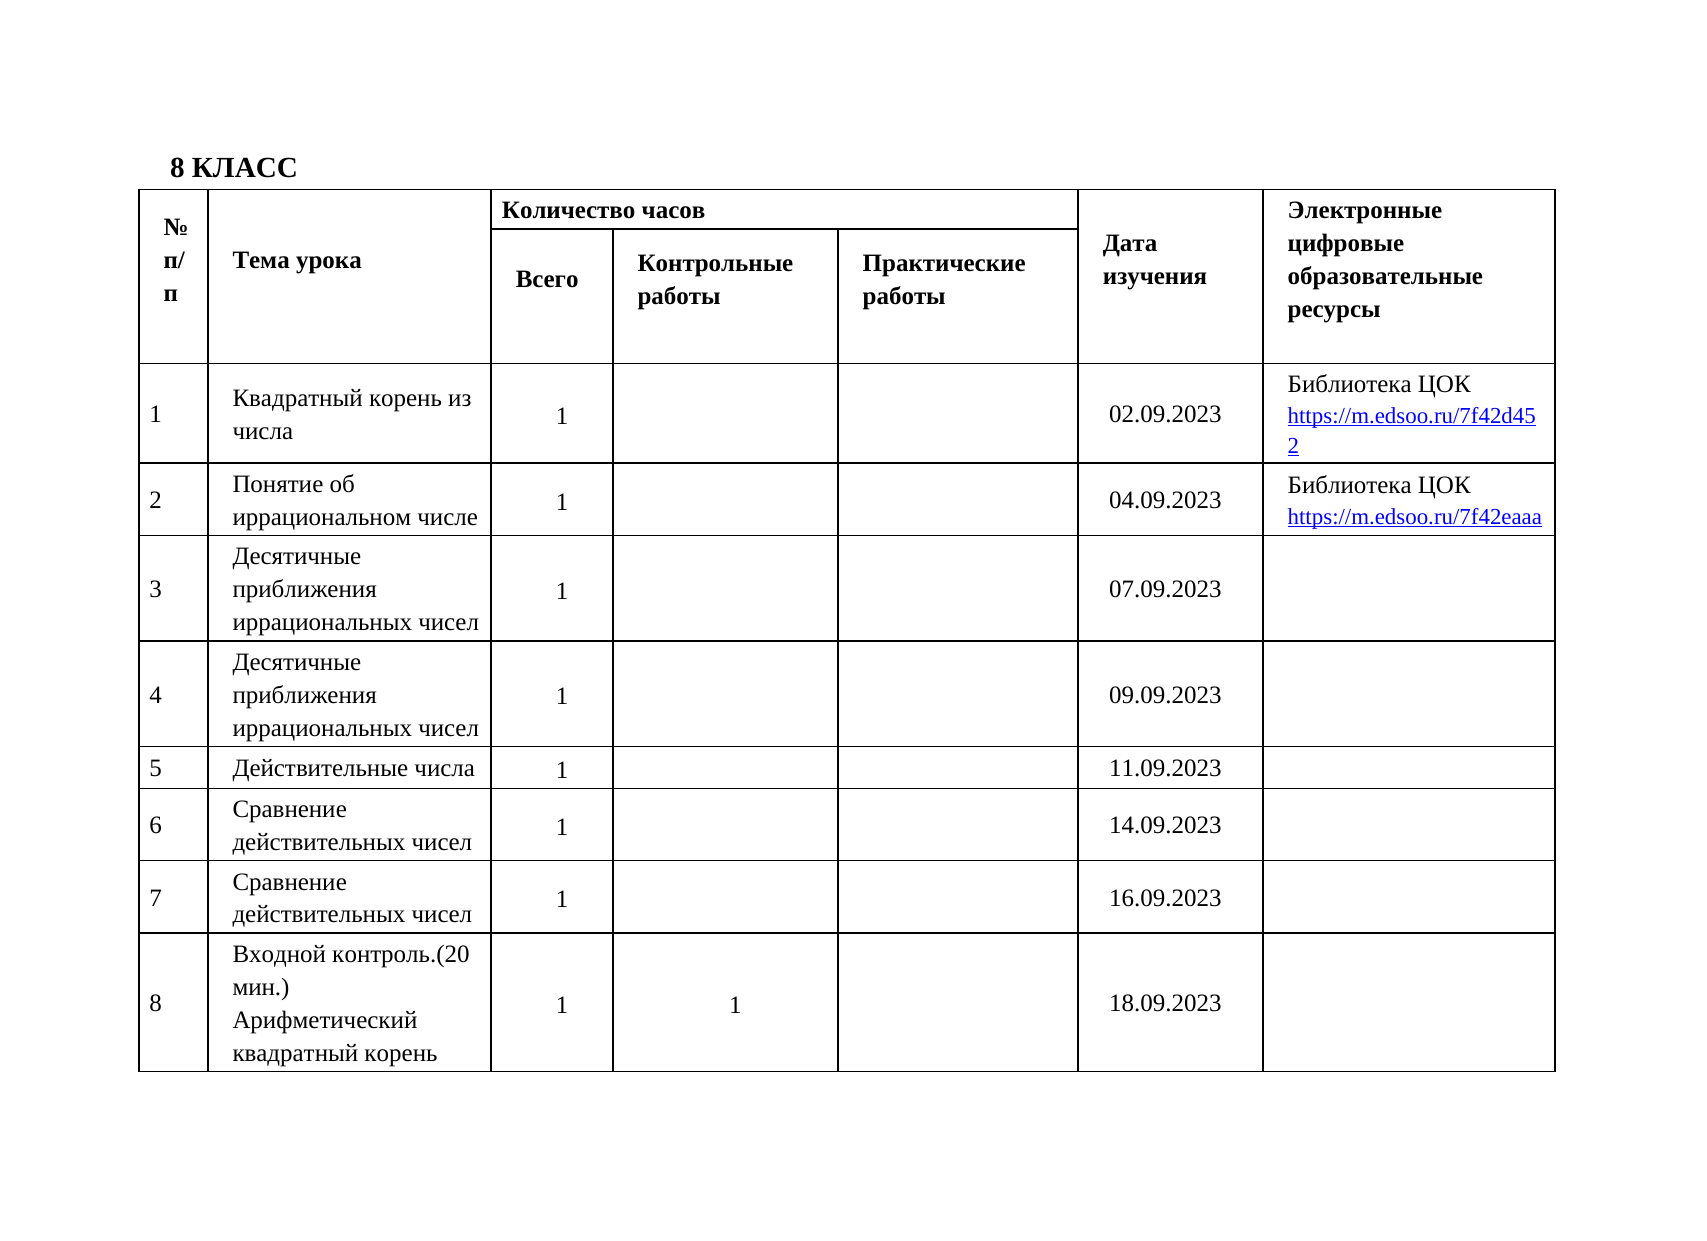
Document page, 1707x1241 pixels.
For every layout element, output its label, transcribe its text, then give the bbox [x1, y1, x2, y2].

table_cell 7 [140, 861, 207, 932]
table_cell [614, 536, 837, 640]
table_cell Практические работы [839, 230, 1077, 362]
table_cell Десятичные приближения иррациональных чисел [209, 536, 490, 640]
table_cell [614, 464, 837, 535]
table_cell [839, 861, 1077, 932]
table_cell [1264, 934, 1554, 1071]
table_cell 1 [492, 861, 612, 932]
table_cell [839, 934, 1077, 1071]
table_cell Десятичные приближения иррациональных чисел [209, 642, 490, 746]
table_cell [839, 747, 1077, 787]
table_cell [1264, 747, 1554, 787]
table_cell [614, 861, 837, 932]
table_cell 3 [140, 536, 207, 640]
table_cell [839, 364, 1077, 462]
table_cell [614, 642, 837, 746]
table_cell 4 [140, 642, 207, 746]
table_cell 1 [492, 464, 612, 535]
table_cell 1 [492, 747, 612, 787]
table_cell [614, 747, 837, 787]
table_cell [839, 642, 1077, 746]
table_cell [614, 789, 837, 860]
table_header Тема урока [209, 190, 490, 362]
table_cell 1 [614, 934, 837, 1071]
table_cell Действительные числа [209, 747, 490, 787]
table_cell [1264, 642, 1554, 746]
table_cell Квадратный корень из числа [209, 364, 490, 462]
table_cell 16.09.2023 [1079, 861, 1262, 932]
table_cell 11.09.2023 [1079, 747, 1262, 787]
table_cell 14.09.2023 [1079, 789, 1262, 860]
table_cell [1264, 789, 1554, 860]
table_cell Сравнение действительных чисел [209, 861, 490, 932]
table_cell 1 [492, 789, 612, 860]
table_header № п/п [140, 190, 207, 362]
table_cell Всего [492, 230, 612, 362]
table_cell [839, 464, 1077, 535]
table_cell Контрольные работы [614, 230, 837, 362]
table_cell [839, 789, 1077, 860]
table_cell Входной контроль.(20 мин.) Арифметический квадратный корень [209, 934, 490, 1071]
table_cell 1 [492, 934, 612, 1071]
table_cell 5 [140, 747, 207, 787]
table_cell [614, 364, 837, 462]
table_cell 09.09.2023 [1079, 642, 1262, 746]
table_cell Библиотека ЦОК https://m.edsoo.ru/7f42eaaa [1264, 464, 1554, 535]
table_cell 02.09.2023 [1079, 364, 1262, 462]
text 8 КЛАСС [162, 150, 1557, 183]
table_cell 07.09.2023 [1079, 536, 1262, 640]
table_cell [839, 536, 1077, 640]
table_cell [1264, 861, 1554, 932]
table_cell 8 [140, 934, 207, 1071]
table_header Количество часов [492, 190, 1077, 228]
table_header Дата изучения [1079, 190, 1262, 362]
table_cell 04.09.2023 [1079, 464, 1262, 535]
table_cell 18.09.2023 [1079, 934, 1262, 1071]
table_cell Библиотека ЦОК https://m.edsoo.ru/7f42d452 [1264, 364, 1554, 462]
table_cell [1264, 536, 1554, 640]
table_cell 6 [140, 789, 207, 860]
table_cell Сравнение действительных чисел [209, 789, 490, 860]
table_header Электронные цифровые образовательные ресурсы [1264, 190, 1554, 362]
table_cell 1 [492, 364, 612, 462]
table_cell 1 [140, 364, 207, 462]
table_cell 2 [140, 464, 207, 535]
table_cell 1 [492, 536, 612, 640]
table_cell Понятие об иррациональном числе [209, 464, 490, 535]
table_cell 1 [492, 642, 612, 746]
